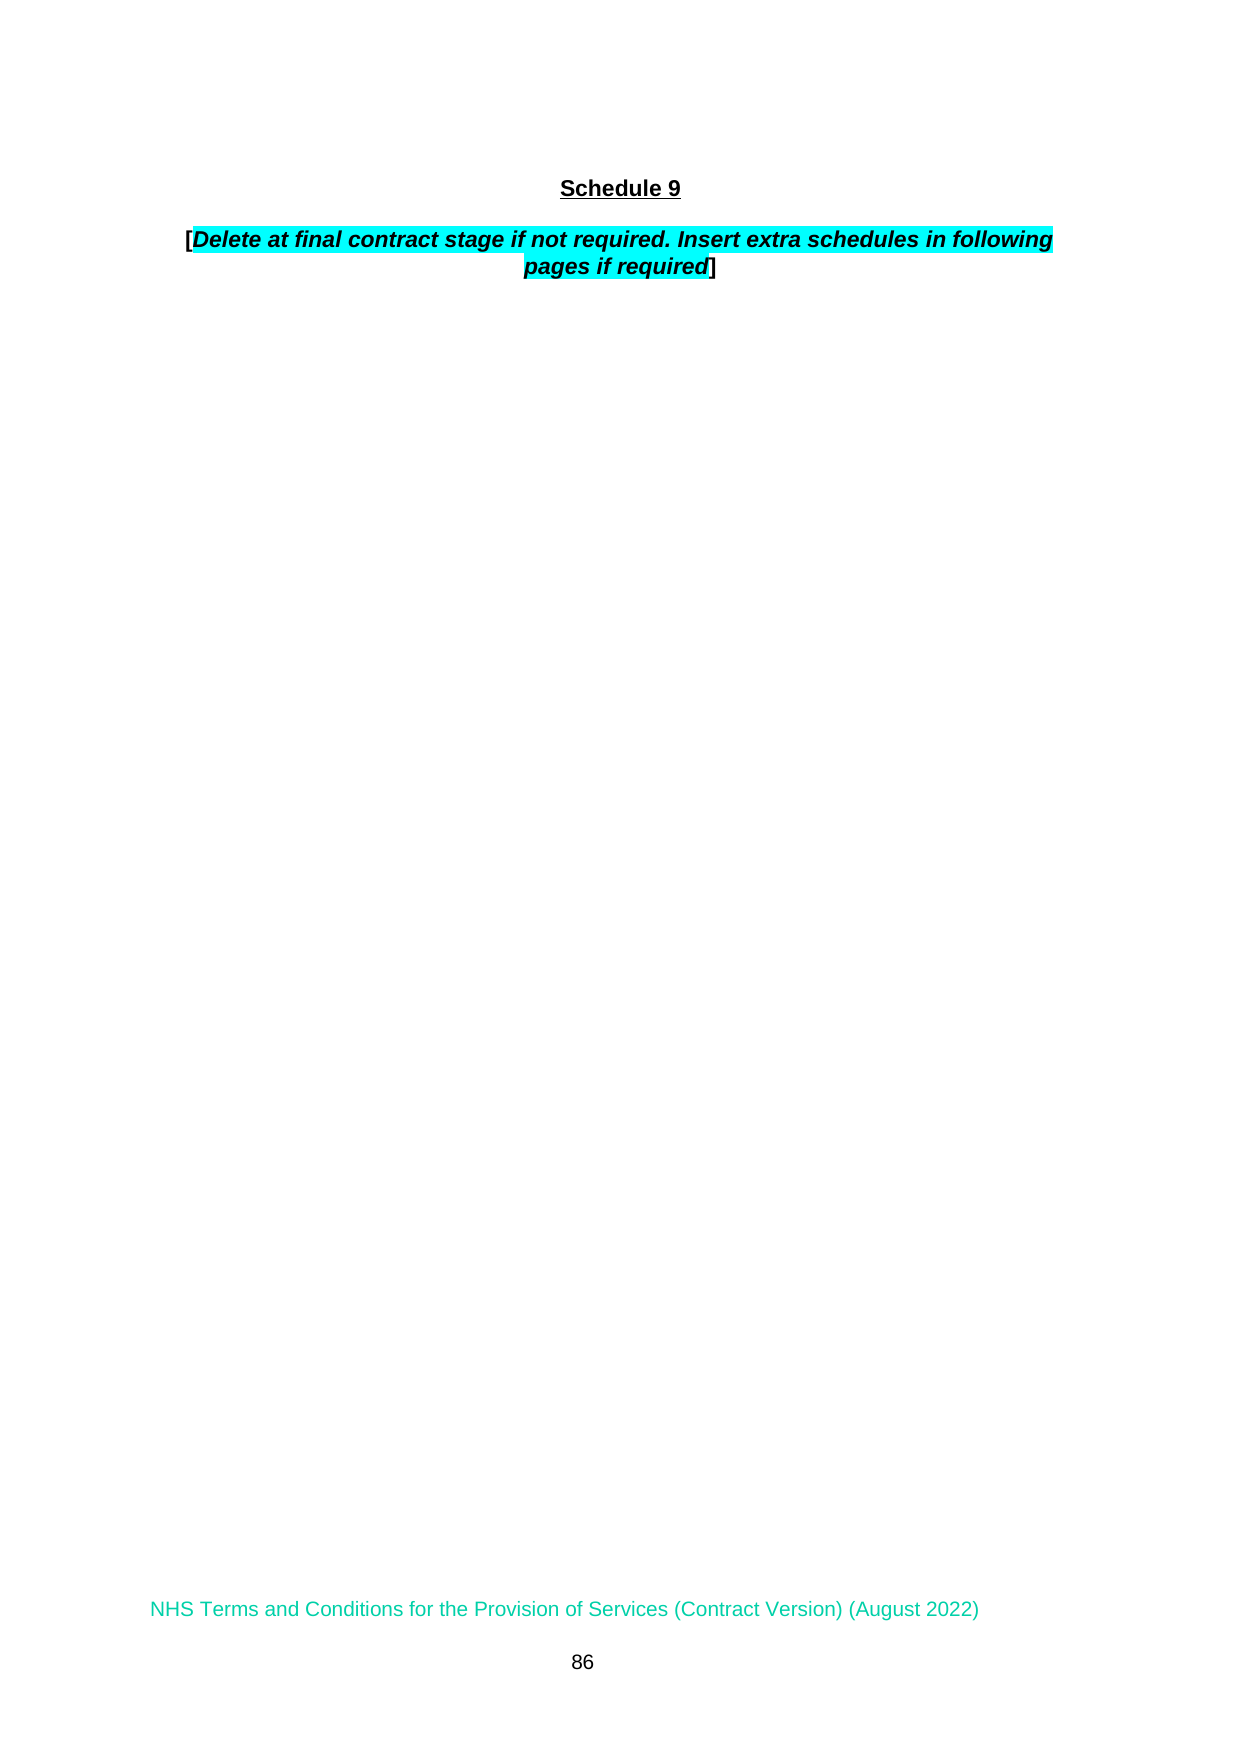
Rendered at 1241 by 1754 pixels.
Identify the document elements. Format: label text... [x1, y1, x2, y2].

subtitle [Delete at final contract stage if not required. Insert extra schedules in following pages if required] [709, 226, 1090, 279]
subtitle [Delete at final contract stage if not required. Insert extra schedules in following pages if required] [150, 226, 524, 279]
